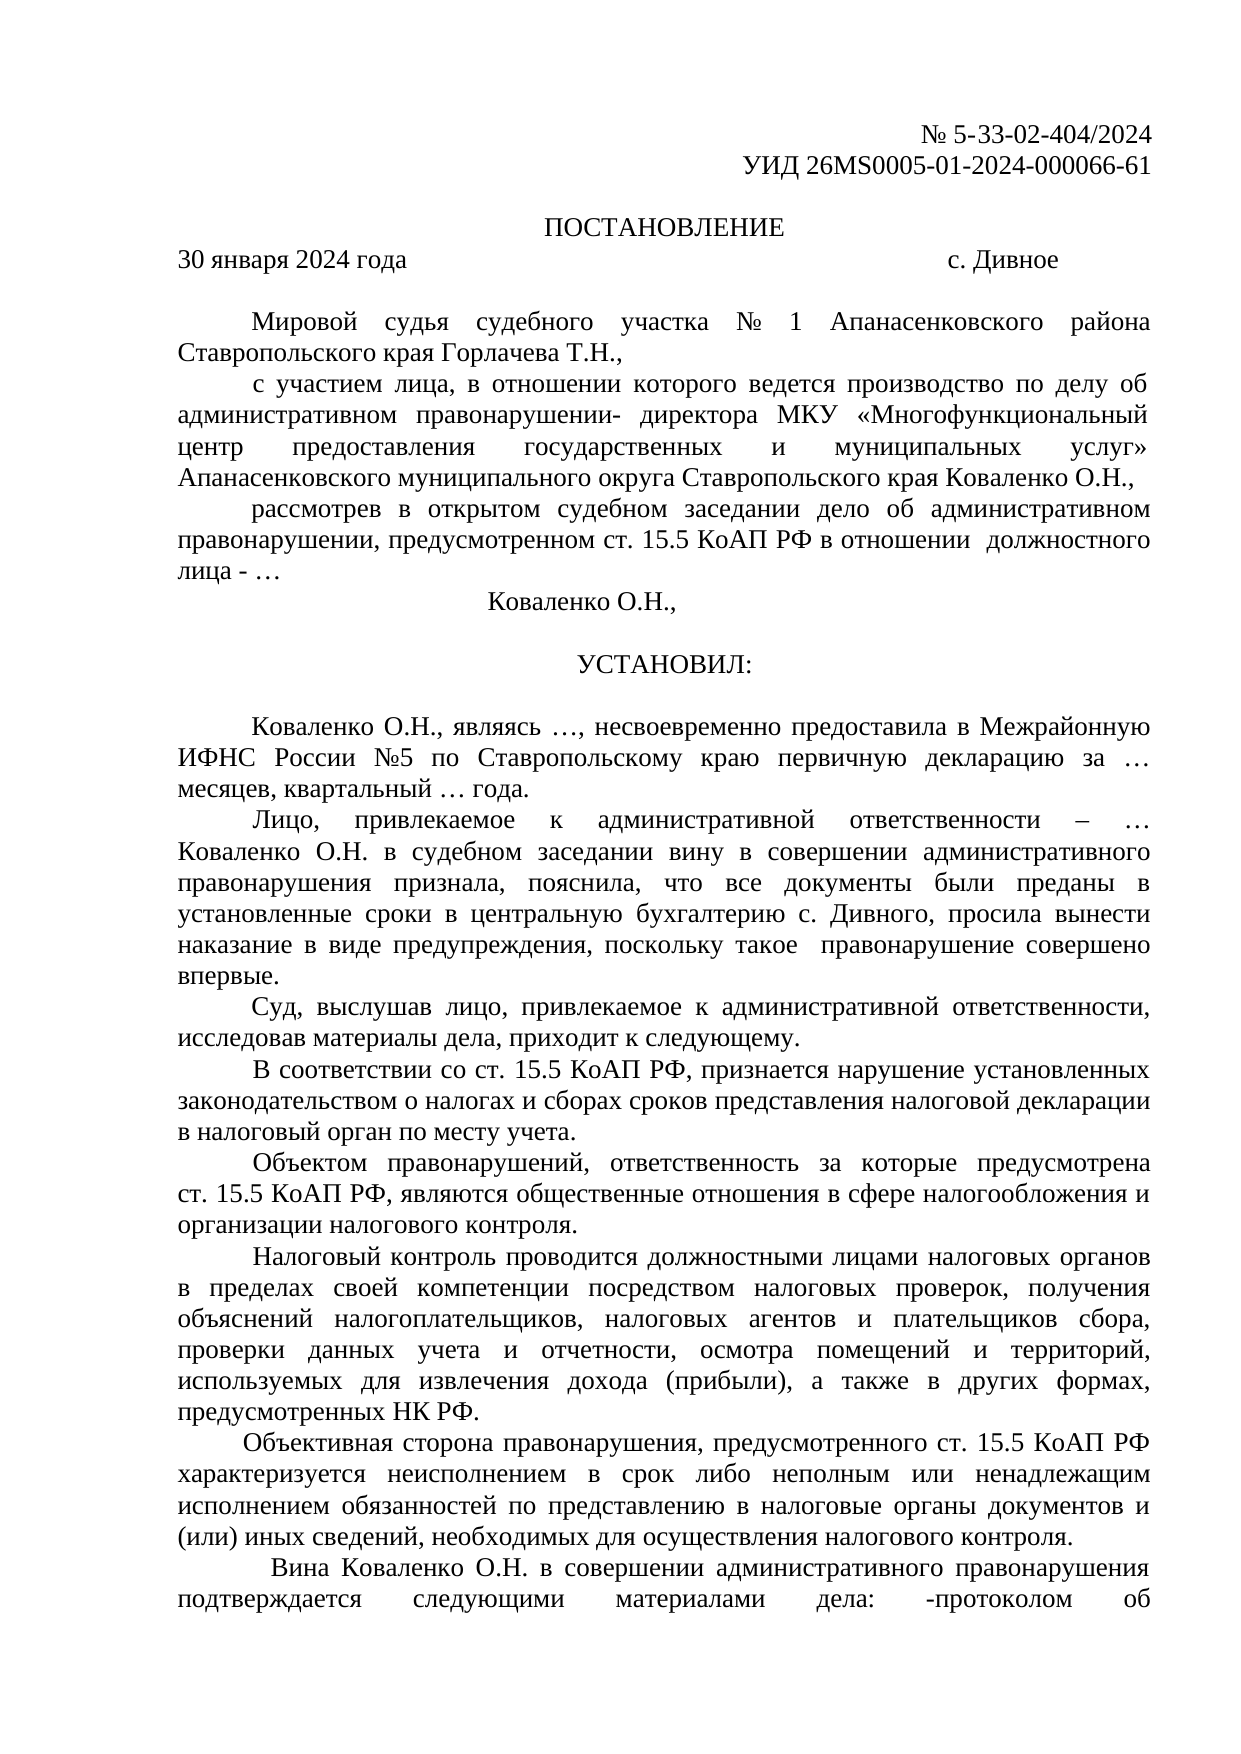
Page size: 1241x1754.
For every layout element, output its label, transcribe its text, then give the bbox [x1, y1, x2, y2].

text Коваленко О.Н., являясь …, несвоевременно предоставила в Межрайонную ИФНС России №5 по Ставропольскому краю первичную декларацию за … месяцев, квартальный … года. [177, 710, 1152, 803]
text Налоговый контроль проводится должностными лицами налоговых органов в пределах своей компетенции посредством налоговых проверок, получения объяснений налогоплательщиков, налоговых агентов и плательщиков сбора, проверки данных учета и отчетности, осмотра помещений и территорий, используемых для извлечения дохода (прибыли), а также в других формах, предусмотренных НК РФ. [177, 1239, 1152, 1426]
text Коваленко О.Н., [487, 586, 1152, 617]
subtitle № 5-33-02-404/2024 [177, 118, 1152, 149]
text УСТАНОВИЛ: [177, 648, 1152, 679]
text рассмотрев в открытом судебном заседании дело об административном правонарушении, предусмотренном ст. 15.5 КоАП РФ в отношении должностного лица - … [177, 492, 1152, 586]
text Мировой судья судебного участка № 1 Апанасенковского района Ставропольского края Горлачева Т.Н., [177, 305, 1152, 367]
text В соответствии со ст. 15.5 КоАП РФ, признается нарушение установленных законодательством о налогах и сборах сроков представления налоговой декларации в налоговый орган по месту учета. [177, 1053, 1152, 1146]
text УИД 26MS0005-01-2024-000066-61 [177, 149, 1152, 180]
text 30 января 2024 года с. Дивное [177, 243, 1152, 274]
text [177, 1551, 1152, 1613]
text Лицо, привлекаемое к административной ответственности – … Коваленко О.Н. в судебном заседании вину в совершении административного правонарушения признала, пояснила, что все документы были преданы в установленные сроки в центральную бухгалтерию с. Дивного, просила вынести наказание в виде предупреждения, поскольку такое правонарушение совершено впервые. [177, 803, 1152, 990]
subtitle ПОСТАНОВЛЕНИЕ [177, 212, 1152, 243]
text с участием лица, в отношении которого ведется производство по делу об административном правонарушении- директора МКУ «Многофункциональный центр предоставления государственных и муниципальных услуг» Апанасенковского муниципального округа Ставропольского края Коваленко О.Н., [177, 367, 1149, 492]
text Суд, выслушав лицо, привлекаемое к административной ответственности, исследовав материалы дела, приходит к следующему. [177, 990, 1152, 1053]
text Объективная сторона правонарушения, предусмотренного ст. 15.5 КоАП РФ характеризуется неисполнением в срок либо неполным или ненадлежащим исполнением обязанностей по представлению в налоговые органы документов и (или) иных сведений, необходимых для осуществления налогового контроля. [177, 1426, 1152, 1551]
text Объектом правонарушений, ответственность за которые предусмотрена ст. 15.5 КоАП РФ, являются общественные отношения в сфере налогообложения и организации налогового контроля. [177, 1146, 1152, 1239]
